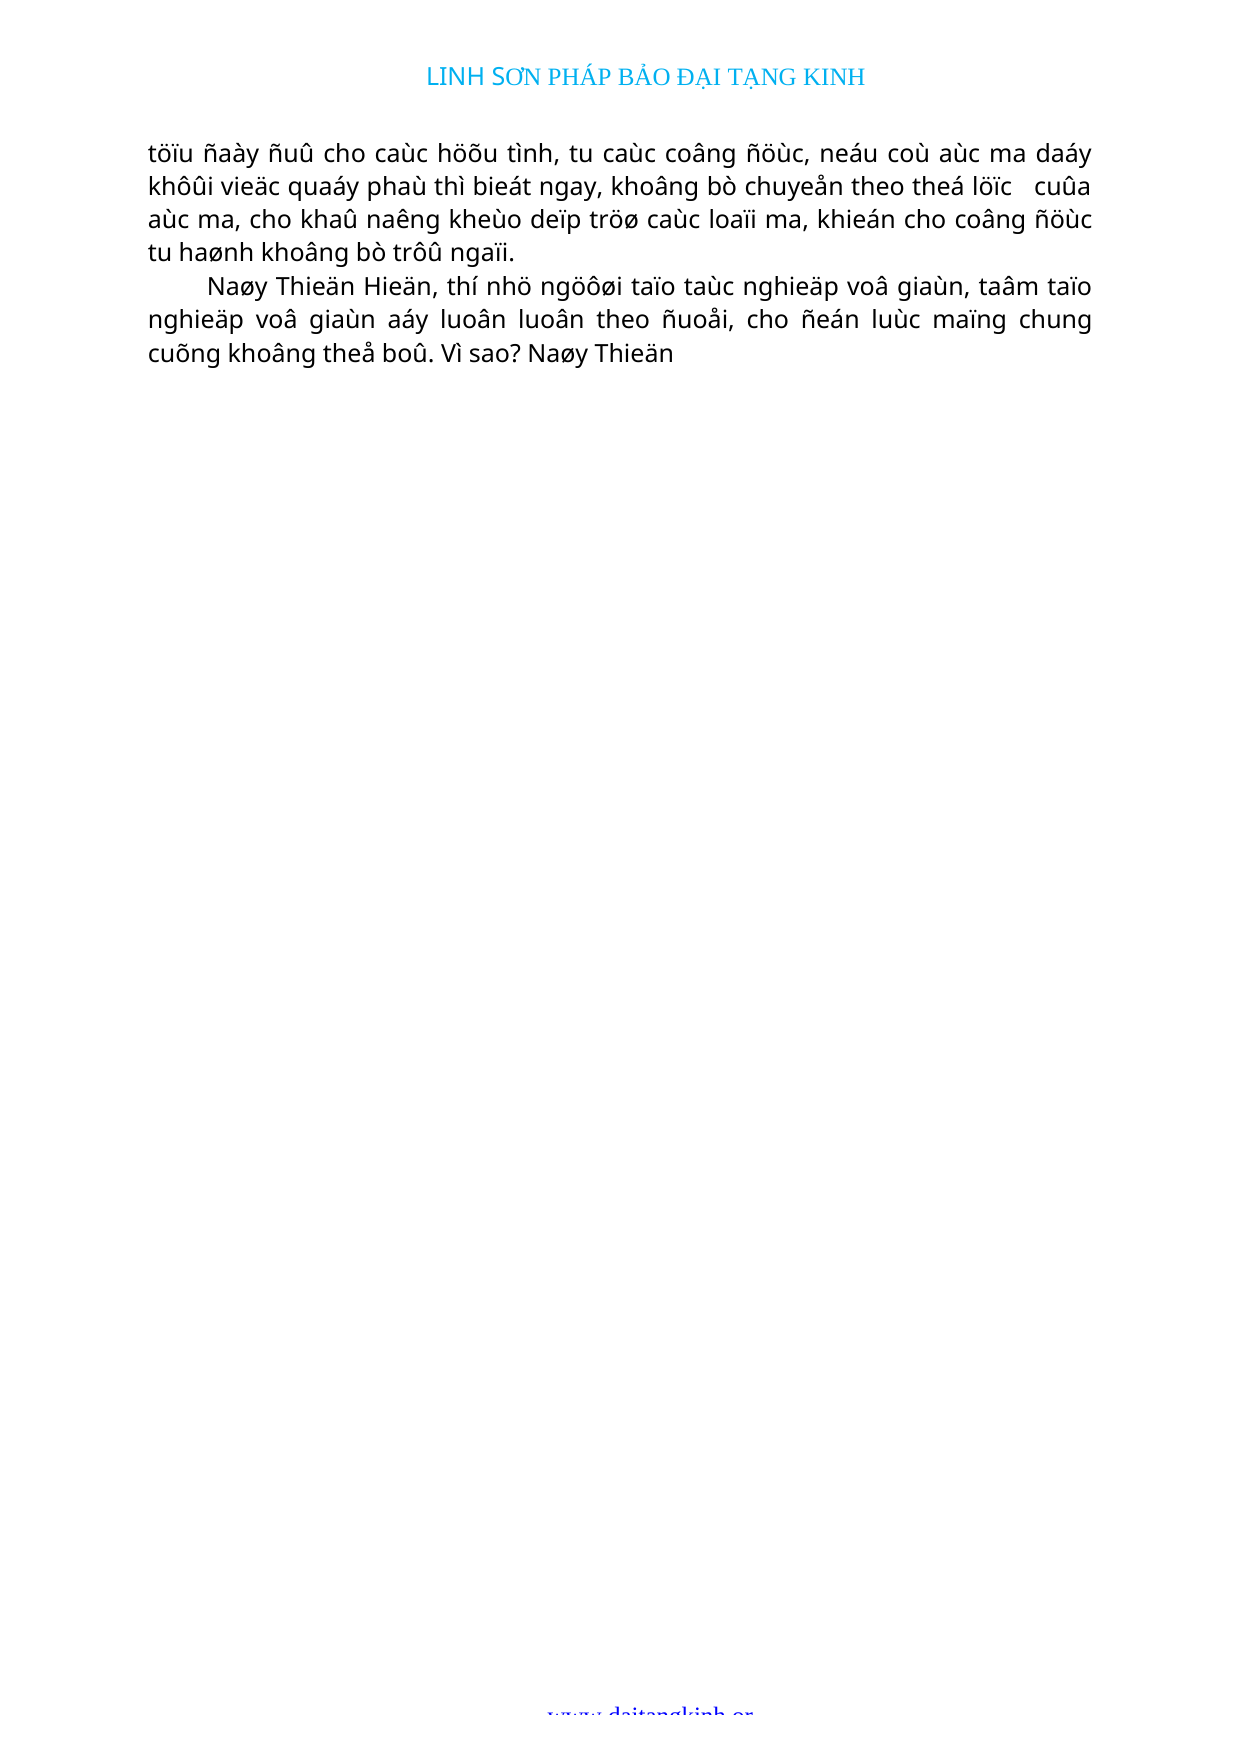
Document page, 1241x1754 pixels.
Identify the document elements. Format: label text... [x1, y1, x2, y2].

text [148, 135, 1093, 269]
text Naøy Thieän Hieän, thí nhö ngöôøi taïo taùc nghieäp voâ giaùn, taâm taïo nghieäp voâ giaùn aáy luoân luoân theo ñuoåi, cho ñeán luùc maïng chung cuõng khoâng theå boû. Vì sao? Naøy Thieän [148, 269, 1093, 369]
